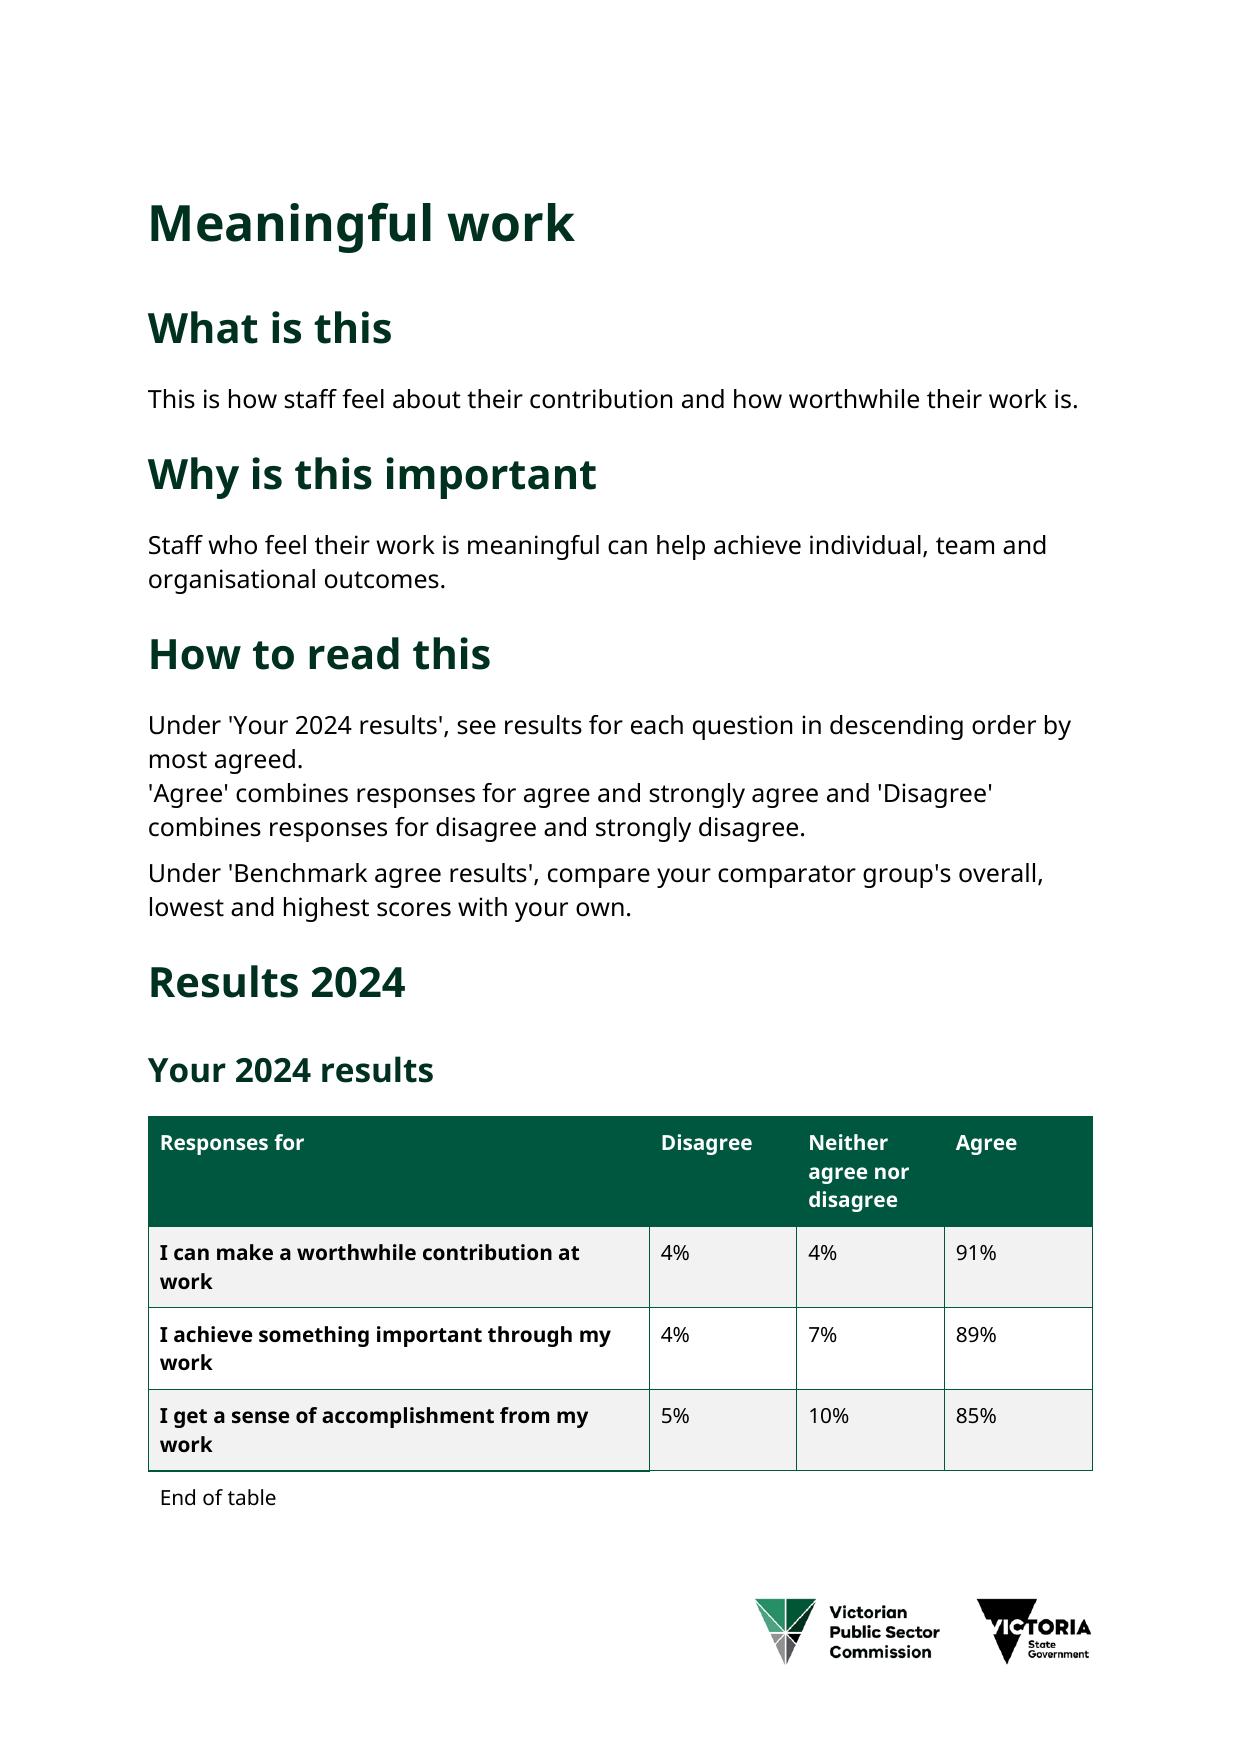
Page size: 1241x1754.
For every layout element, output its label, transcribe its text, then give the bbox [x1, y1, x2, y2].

text Under 'Benchmark agree results', compare your comparator group's overall, lowest and highest scores with your own. [148, 856, 1092, 924]
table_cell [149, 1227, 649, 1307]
subtitle What is this [148, 299, 1092, 355]
text Staff who feel their work is meaningful can help achieve individual, team and organisational outcomes. [148, 527, 1092, 595]
subtitle Meaningful work [148, 188, 1092, 256]
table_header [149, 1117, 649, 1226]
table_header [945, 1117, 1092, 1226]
text Under 'Your 2024 results', see results for each question in descending order by most agreed. 'Agree' combines responses for agree and strongly agree and 'Disagree' combines responses for disagree and strongly disagree. [148, 707, 1092, 843]
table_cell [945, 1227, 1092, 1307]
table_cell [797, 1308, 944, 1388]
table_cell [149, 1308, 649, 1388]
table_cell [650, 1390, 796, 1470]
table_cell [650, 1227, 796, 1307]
subtitle Why is this important [148, 444, 1092, 501]
text This is how staff feel about their contribution and how worthwhile their work is. [148, 381, 1092, 415]
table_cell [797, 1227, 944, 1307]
subtitle Your 2024 results [148, 1046, 1092, 1092]
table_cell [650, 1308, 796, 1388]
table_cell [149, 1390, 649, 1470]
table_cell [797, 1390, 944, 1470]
subtitle How to read this [148, 624, 1092, 681]
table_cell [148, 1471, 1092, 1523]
picture [754, 1598, 1093, 1666]
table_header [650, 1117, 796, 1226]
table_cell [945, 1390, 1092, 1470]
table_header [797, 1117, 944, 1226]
subtitle Results 2024 [148, 953, 1092, 1010]
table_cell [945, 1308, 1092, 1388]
